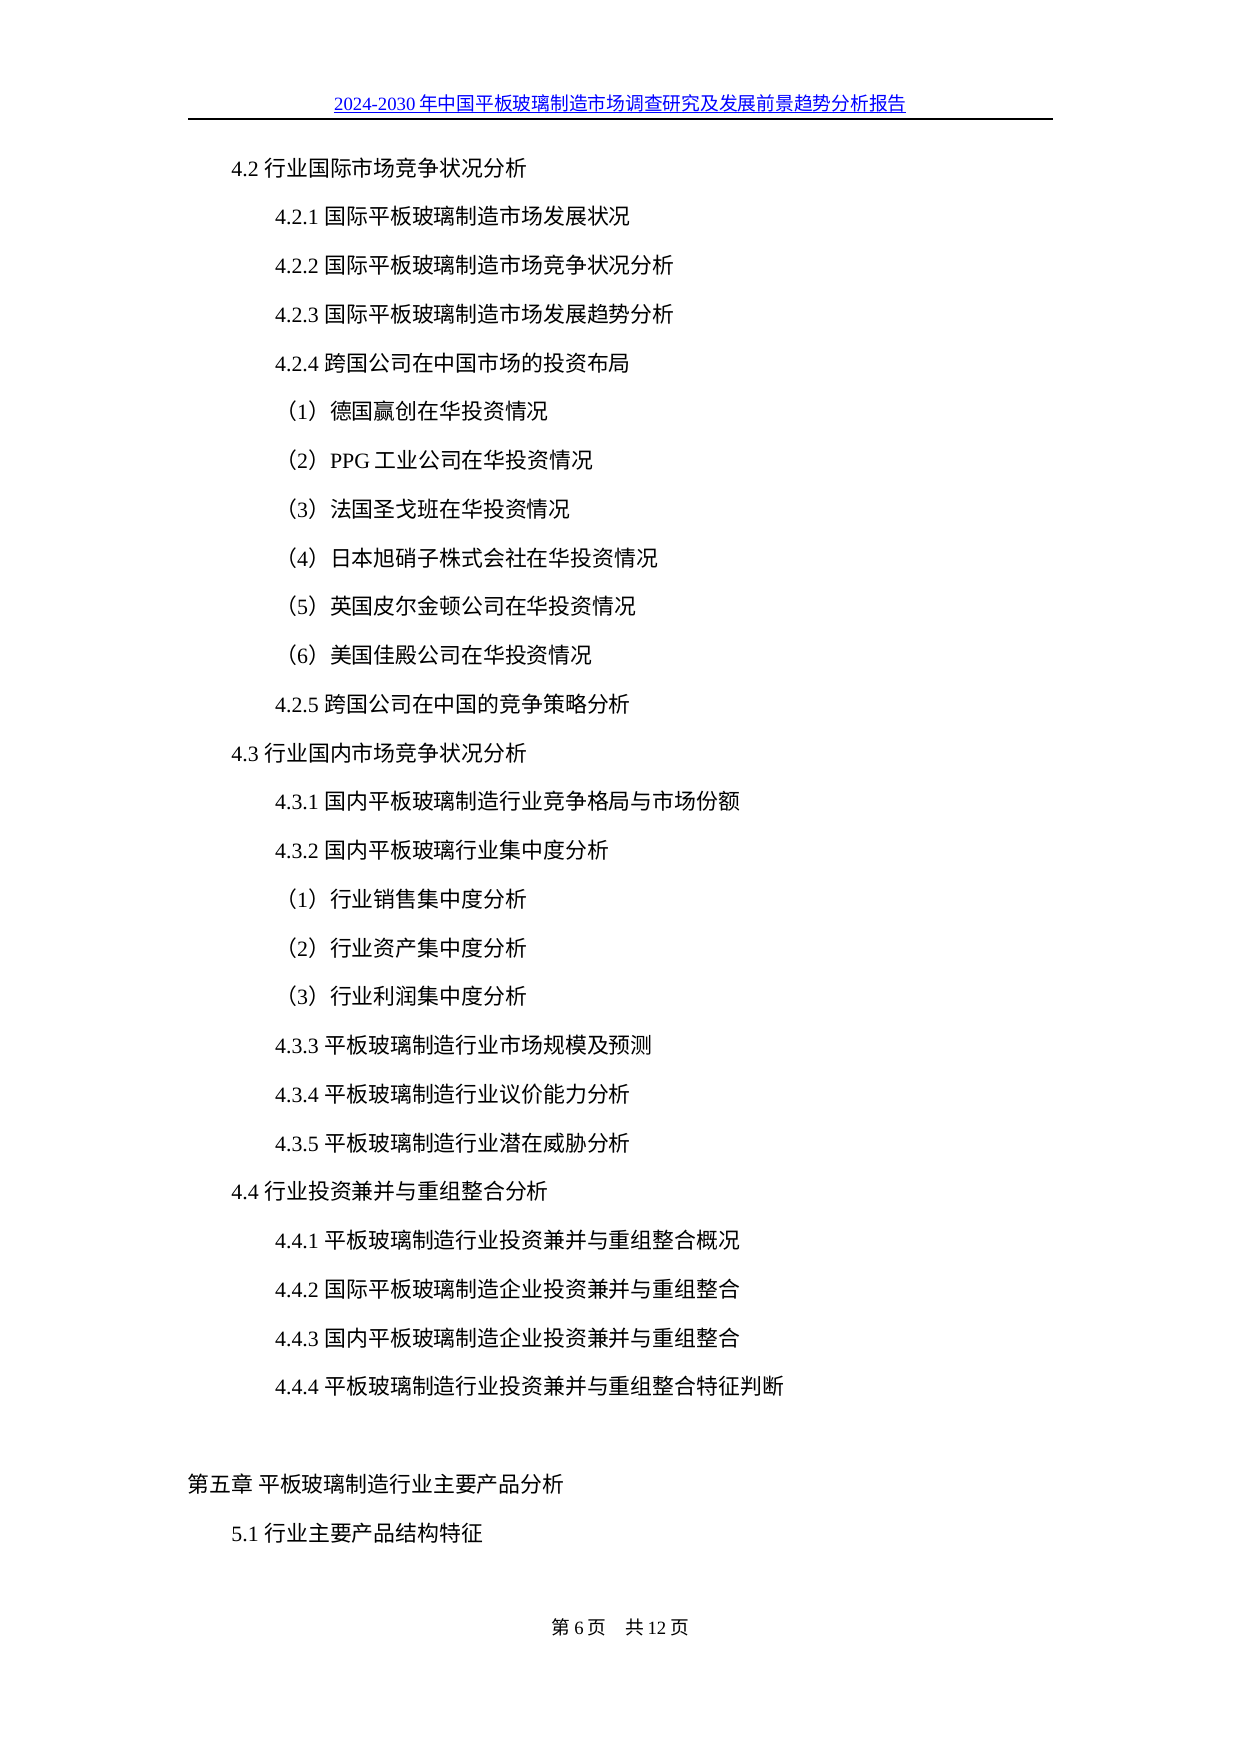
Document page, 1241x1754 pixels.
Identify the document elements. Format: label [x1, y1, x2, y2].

text [187, 150, 1053, 1548]
